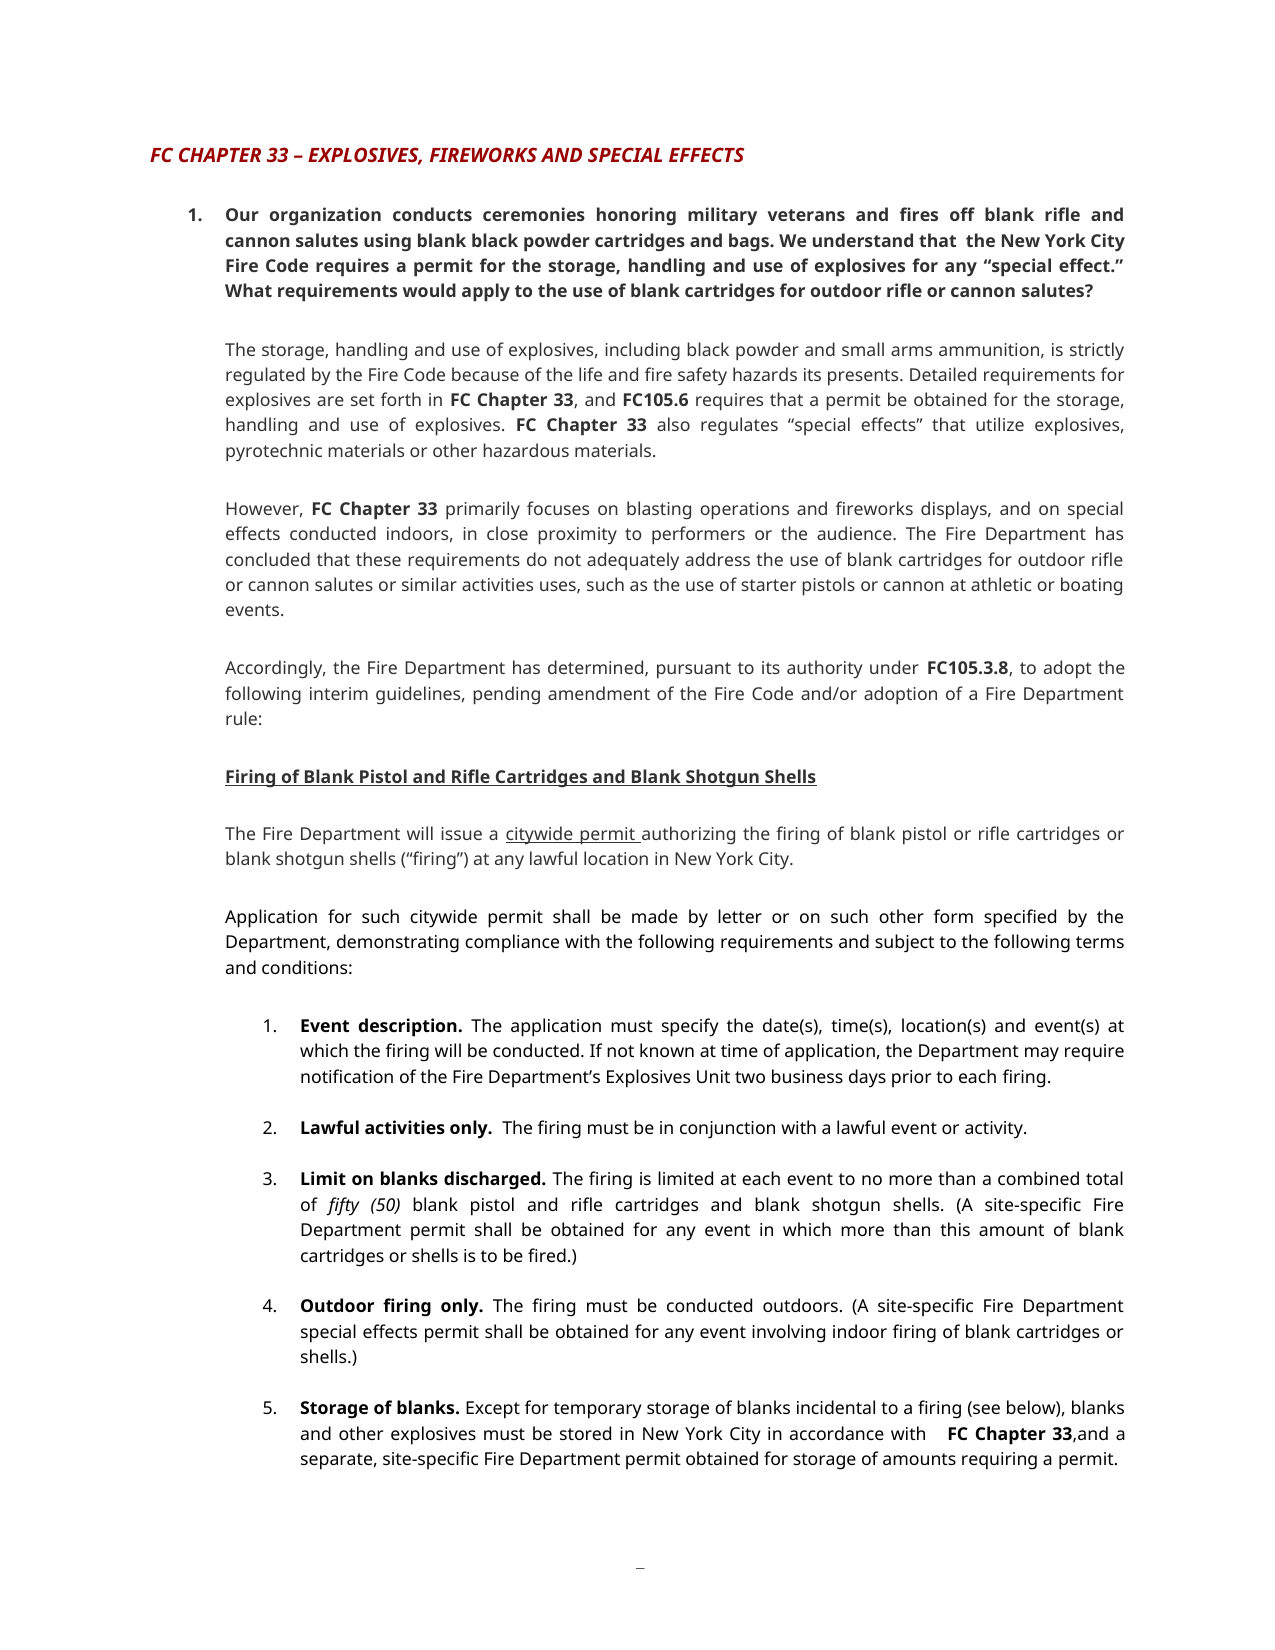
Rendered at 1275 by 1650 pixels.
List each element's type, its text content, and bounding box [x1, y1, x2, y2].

list Lawful activities only. The firing must be in conjunction with a lawful event or activity. [262, 1115, 1137, 1139]
list Storage of blanks. Except for temporary storage of blanks incidental to a firing (see below), blanks and other explosives must be stored in New York City in accordance with FC Chapter 33,and a separate, site-specific Fire Department permit obtained for storage of amounts requiring a permit. [262, 1396, 1125, 1471]
text Application for such citywide permit shall be made by letter or on such other form specified by the Department, demonstrating compliance with the following requirements and subject to the following terms and conditions: [225, 904, 1125, 979]
text The storage, handling and use of explosives, including black powder and small arms ammunition, is strictly regulated by the Fire Code because of the life and fire safety hazards its presents. Detailed requirements for explosives are set forth in FC Chapter 33, and FC105.6 requires that a permit be obtained for the storage, handling and use of explosives. FC Chapter 33 also regulates “special effects” that utilize explosives, pyrotechnic materials or other hazardous materials. [225, 337, 1126, 462]
list Limit on blanks discharged. The firing is limited at each event to no more than a combined total of fifty (50) blank pistol and rifle cartridges and blank shotgun shells. (A site-specific Fire Department permit shall be obtained for any event in which more than this amount of blank cartridges or shells is to be fired.) [262, 1166, 1126, 1267]
subtitle Firing of Blank Pistol and Rifle Cartridges and Blank Shotgun Shells [225, 764, 1137, 788]
subtitle FC CHAPTER 33 – EXPLOSIVES, FIREWORKS AND SPECIAL EFFECTS [150, 142, 1137, 168]
text The Fire Department will issue a citywide permit authorizing the firing of blank pistol or rifle cartridges or blank shotgun shells (“firing”) at any lawful location in New York City. [225, 821, 1125, 871]
text Accordingly, the Fire Department has determined, pursuant to its authority under FC105.3.8, to adopt the following interim guidelines, pending amendment of the Fire Code and/or adoption of a Fire Department rule: [225, 656, 1125, 731]
text However, FC Chapter 33 primarily focuses on blasting operations and fireworks displays, and on special effects conducted indoors, in close proximity to performers or the audience. The Fire Department has concluded that these requirements do not adequately address the use of blank cartridges for outdoor rifle or cannon salutes or similar activities uses, such as the use of starter pistols or cannon at athletic or boating events. [225, 496, 1126, 622]
list Outdoor firing only. The firing must be conducted outdoors. (A site-specific Fire Department special effects permit shall be obtained for any event involving indoor firing of blank cartridges or shells.) [262, 1294, 1125, 1369]
list Event description. The application must specify the date(s), time(s), location(s) and event(s) at which the firing will be conducted. If not known at time of application, the Department may require notification of the Fire Department’s Explosives Unit two business days prior to each firing. [262, 1013, 1125, 1088]
subtitle Our organization conducts ceremonies honoring military veterans and fires off blank rifle and cannon salutes using blank black powder cartridges and bags. We understand that the New York City Fire Code requires a permit for the storage, handling and use of explosives for any “special effect.” What requirements would apply to the use of blank cartridges for outdoor rifle or cannon salutes? [187, 203, 1126, 303]
